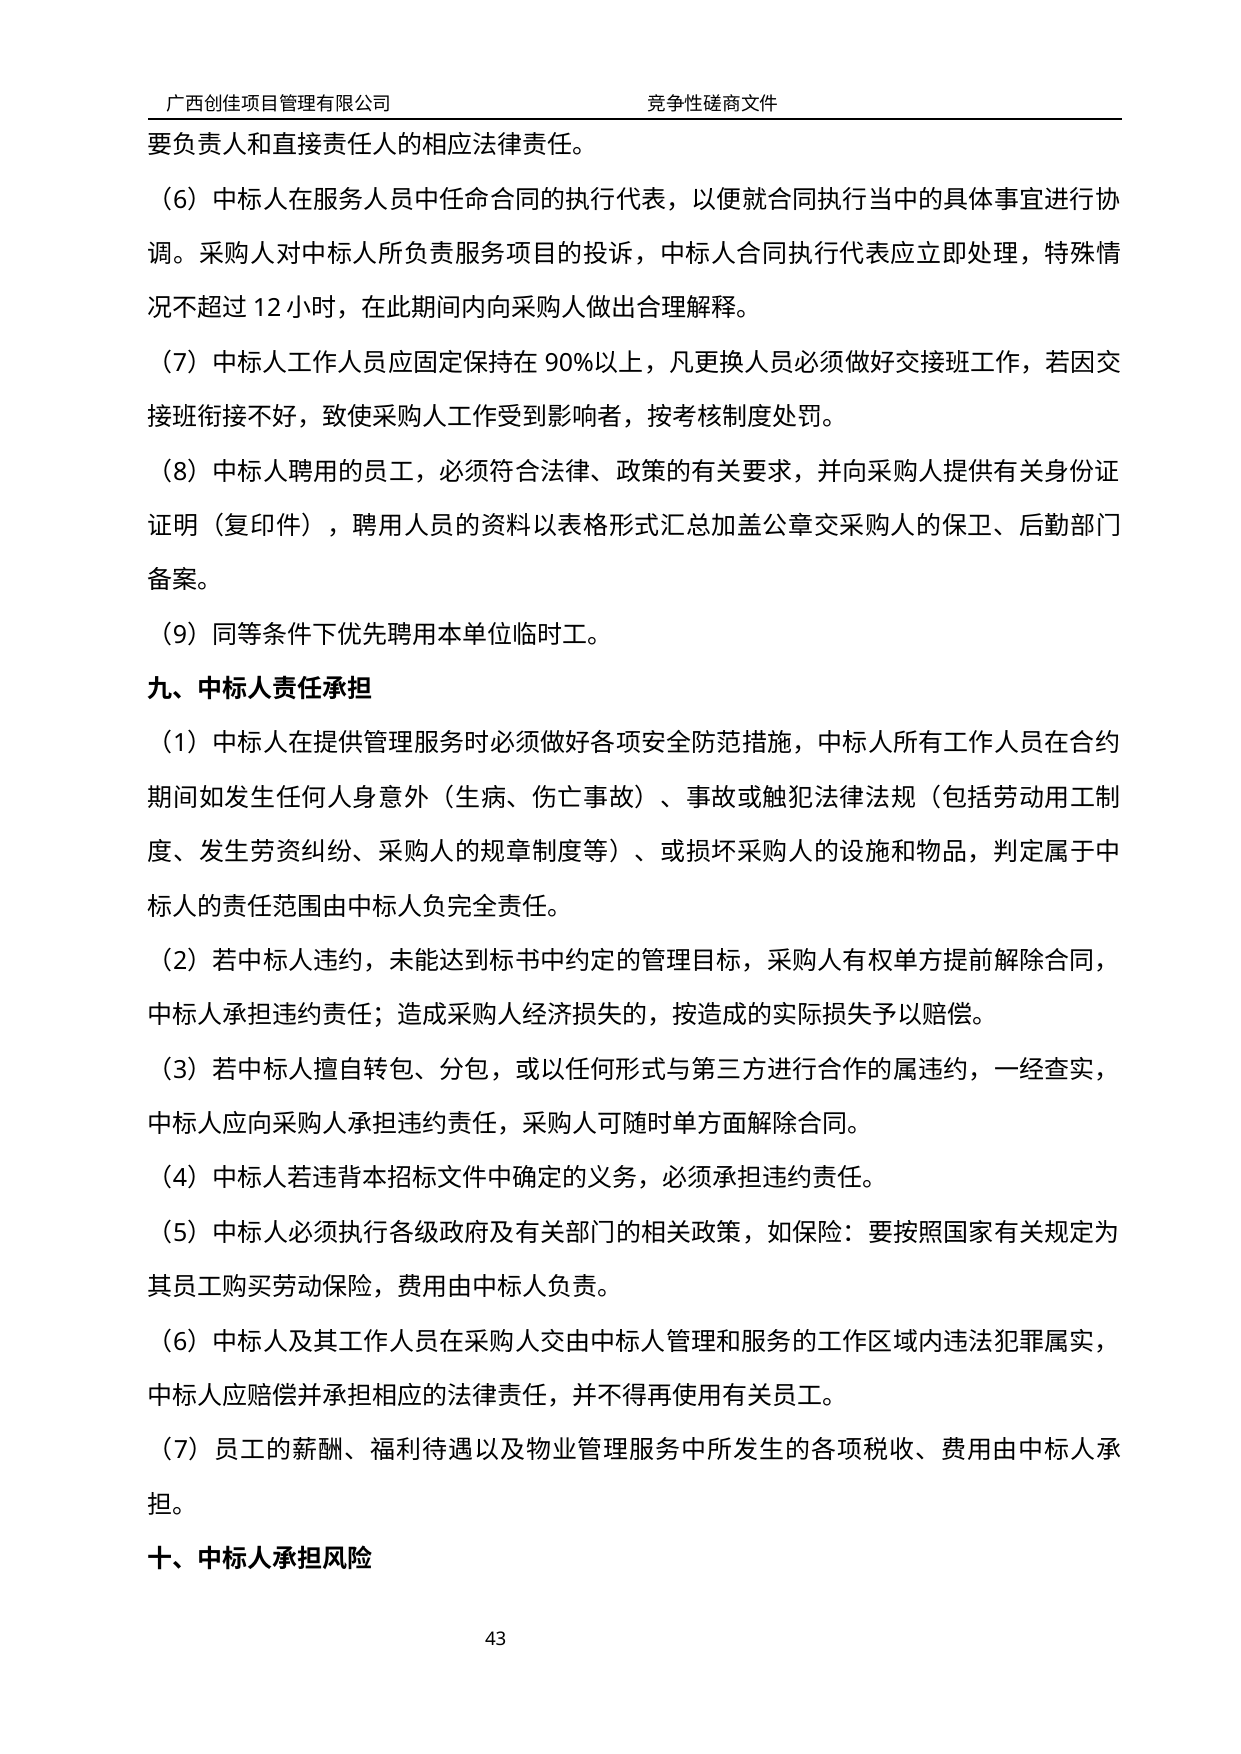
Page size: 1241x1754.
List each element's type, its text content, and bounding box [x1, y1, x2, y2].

text （6）中标人在服务人员中任命合同的执行代表，以便就合同执行当中的具体事宜进行协调。采购人对中标人所负责服务项目的投诉，中标人合同执行代表应立即处理，特殊情况不超过12小时，在此期间内向采购人做出合理解释。 [148, 179, 1122, 324]
text （8）中标人聘用的员工，必须符合法律、政策的有关要求，并向采购人提供有关身份证证明（复印件），聘用人员的资料以表格形式汇总加盖公章交采购人的保卫、后勤部门备案。 [148, 451, 1122, 596]
text （1）中标人在提供管理服务时必须做好各项安全防范措施，中标人所有工作人员在合约期间如发生任何人身意外（生病、伤亡事故）、事故或触犯法律法规（包括劳动用工制度、发生劳资纠纷、采购人的规章制度等）、或损坏采购人的设施和物品，判定属于中标人的责任范围由中标人负完全责任。 [148, 723, 1122, 922]
text （7）中标人工作人员应固定保持在90%以上，凡更换人员必须做好交接班工作，若因交接班衔接不好，致使采购人工作受到影响者，按考核制度处罚。 [148, 342, 1122, 433]
text （9）同等条件下优先聘用本单位临时工。 [148, 614, 1122, 650]
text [148, 125, 1122, 161]
text （3）若中标人擅自转包、分包，或以任何形式与第三方进行合作的属违约，一经查实，中标人应向采购人承担违约责任，采购人可随时单方面解除合同。 [148, 1049, 1122, 1140]
text 九、中标人责任承担 [148, 668, 1122, 705]
text 十、中标人承担风险 [148, 1538, 1122, 1575]
text （7）员工的薪酬、福利待遇以及物业管理服务中所发生的各项税收、费用由中标人承担。 [148, 1430, 1122, 1520]
text （6）中标人及其工作人员在采购人交由中标人管理和服务的工作区域内违法犯罪属实，中标人应赔偿并承担相应的法律责任，并不得再使用有关员工。 [148, 1321, 1122, 1412]
text （2）若中标人违约，未能达到标书中约定的管理目标，采购人有权单方提前解除合同，中标人承担违约责任；造成采购人经济损失的，按造成的实际损失予以赔偿。 [148, 940, 1122, 1031]
text （4）中标人若违背本招标文件中确定的义务，必须承担违约责任。 [148, 1158, 1122, 1194]
text （5）中标人必须执行各级政府及有关部门的相关政策，如保险：要按照国家有关规定为其员工购买劳动保险，费用由中标人负责。 [148, 1212, 1122, 1303]
